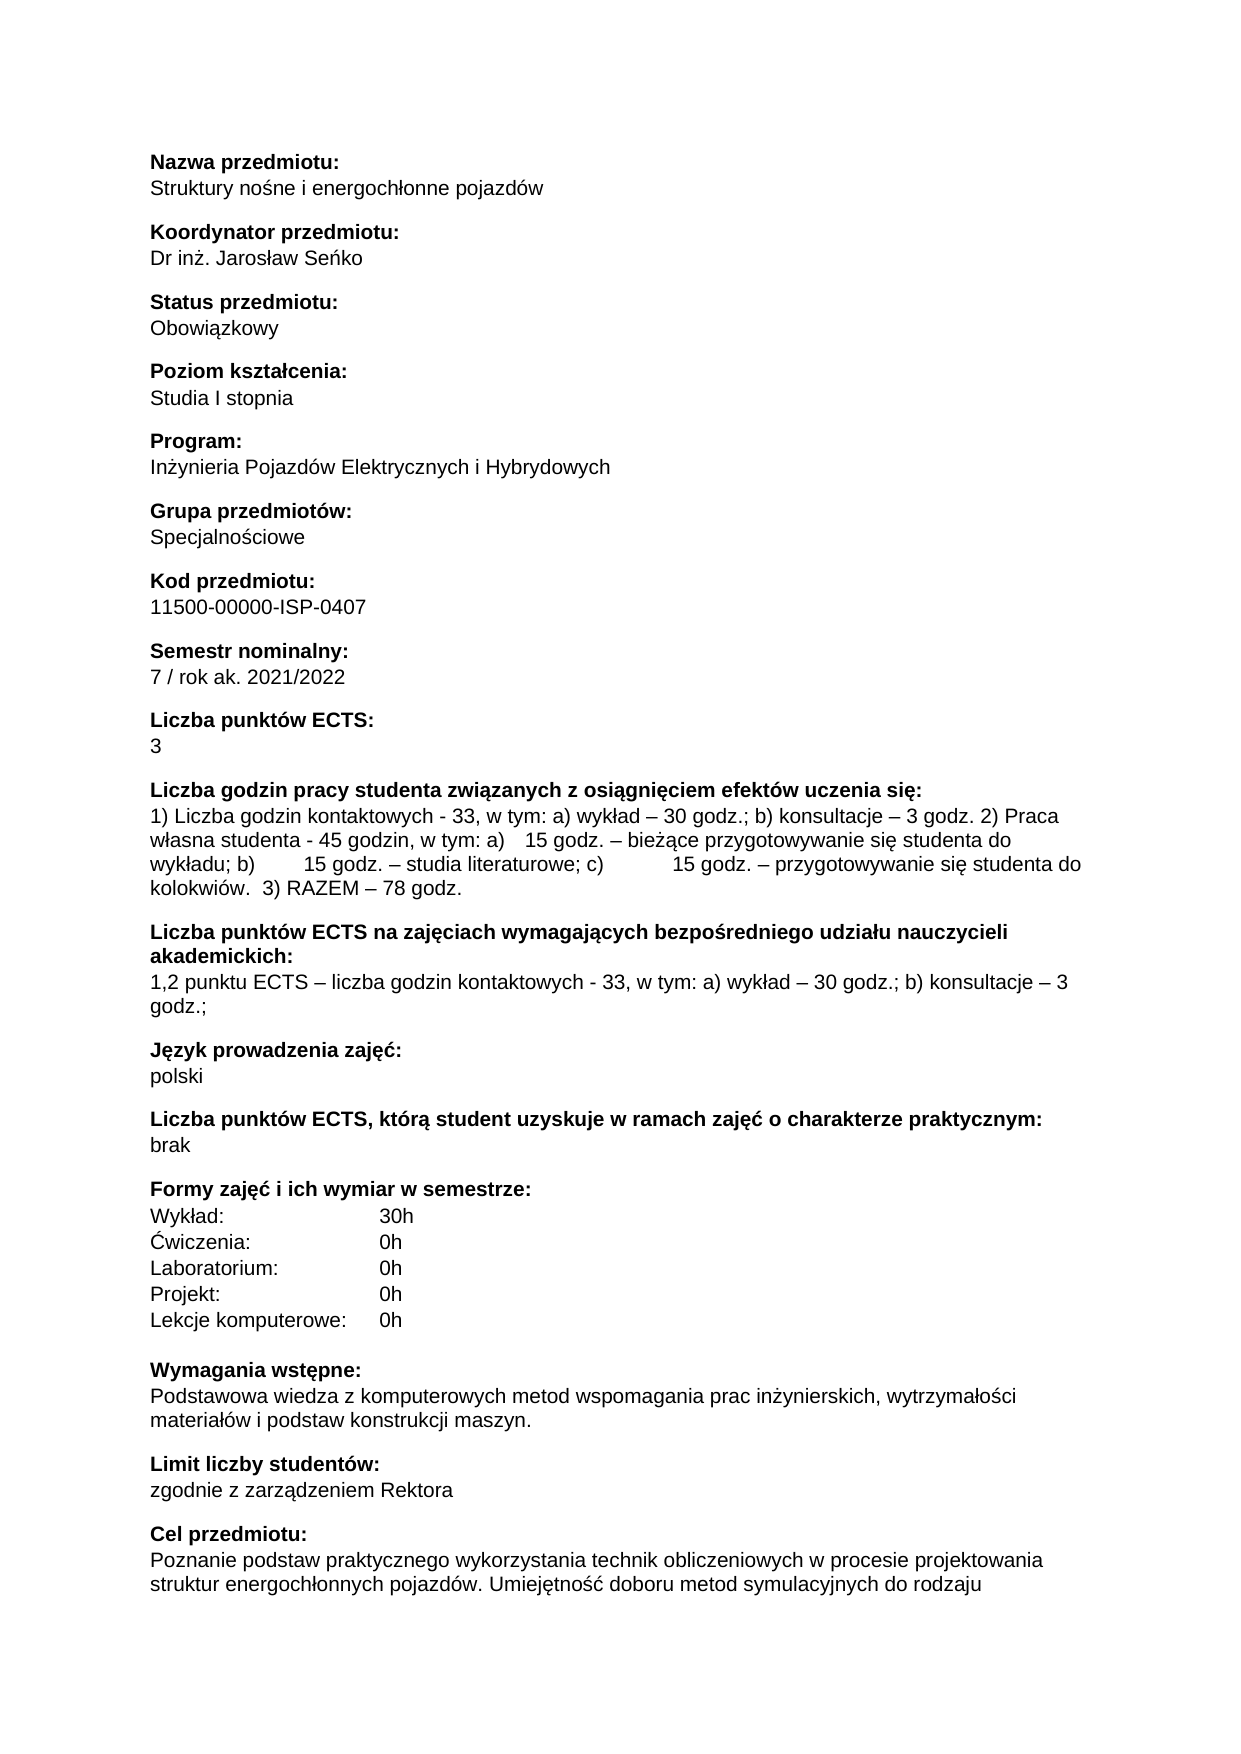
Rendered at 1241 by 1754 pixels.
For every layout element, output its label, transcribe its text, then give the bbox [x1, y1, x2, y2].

table_cell 0h [369, 1280, 597, 1306]
text Wymagania wstępne: [150, 1358, 1090, 1382]
text Formy zajęć i ich wymiar w semestrze: [150, 1177, 1090, 1201]
text Liczba punktów ECTS na zajęciach wymagających bezpośredniego udziału nauczycieli akademickich: [150, 920, 1090, 968]
text 3 [150, 734, 1090, 758]
text Studia I stopnia [150, 385, 1090, 409]
text 1,2 punktu ECTS – liczba godzin kontaktowych - 33, w tym: a) wykład – 30 godz.; b) konsultacje – 3 godz.; [150, 970, 1090, 1018]
text zgodnie z zarządzeniem Rektora [150, 1478, 1090, 1502]
text Limit liczby studentów: [150, 1452, 1090, 1476]
text Liczba punktów ECTS: [150, 708, 1090, 732]
table_cell 0h [369, 1254, 597, 1280]
text 7 / rok ak. 2021/2022 [150, 664, 1090, 688]
text Cel przedmiotu: [150, 1521, 1090, 1545]
text Struktury nośne i energochłonne pojazdów [150, 176, 1090, 200]
text Język prowadzenia zajęć: [150, 1037, 1090, 1061]
text 11500-00000-ISP-0407 [150, 595, 1090, 619]
text Program: [150, 429, 1090, 453]
table_cell 0h [369, 1228, 597, 1254]
text Koordynator przedmiotu: [150, 220, 1090, 244]
table_cell Ćwiczenia: [140, 1230, 367, 1254]
text Inżynieria Pojazdów Elektrycznych i Hybrydowych [150, 455, 1090, 479]
text Dr inż. Jarosław Seńko [150, 246, 1090, 270]
table_header 30h [369, 1204, 597, 1228]
text Kod przedmiotu: [150, 569, 1090, 593]
table_cell 0h [369, 1306, 597, 1332]
table_cell Lekcje komputerowe: [140, 1308, 367, 1332]
text Liczba godzin pracy studenta związanych z osiągnięciem efektów uczenia się: [150, 778, 1090, 802]
text Grupa przedmiotów: [150, 499, 1090, 523]
text polski [150, 1063, 1090, 1087]
text Poziom kształcenia: [150, 359, 1090, 383]
table_cell Laboratorium: [140, 1256, 367, 1280]
text Specjalnościowe [150, 525, 1090, 549]
text Podstawowa wiedza z komputerowych metod wspomagania prac inżynierskich, wytrzymałości materiałów i podstaw konstrukcji maszyn. [150, 1384, 1090, 1432]
text Nazwa przedmiotu: [150, 150, 1090, 174]
text brak [150, 1133, 1090, 1157]
text Liczba punktów ECTS, którą student uzyskuje w ramach zajęć o charakterze praktycznym: [150, 1107, 1090, 1131]
table_cell Projekt: [140, 1282, 367, 1306]
text Semestr nominalny: [150, 638, 1090, 662]
text Obowiązkowy [150, 316, 1090, 339]
table_header Wykład: [140, 1204, 367, 1228]
text Status przedmiotu: [150, 289, 1090, 313]
text 1) Liczba godzin kontaktowych - 33, w tym: a) wykład – 30 godz.; b) konsultacje – 3 godz. 2) Praca własna studenta - 45 godzin, w tym: a) 15 godz. – bieżące przygotowywanie się studenta do wykładu; b) 15 godz. – studia literaturowe; c) 15 godz. – przygotowywanie się studenta do kolokwiów. 3) RAZEM – 78 godz. [150, 804, 1090, 900]
